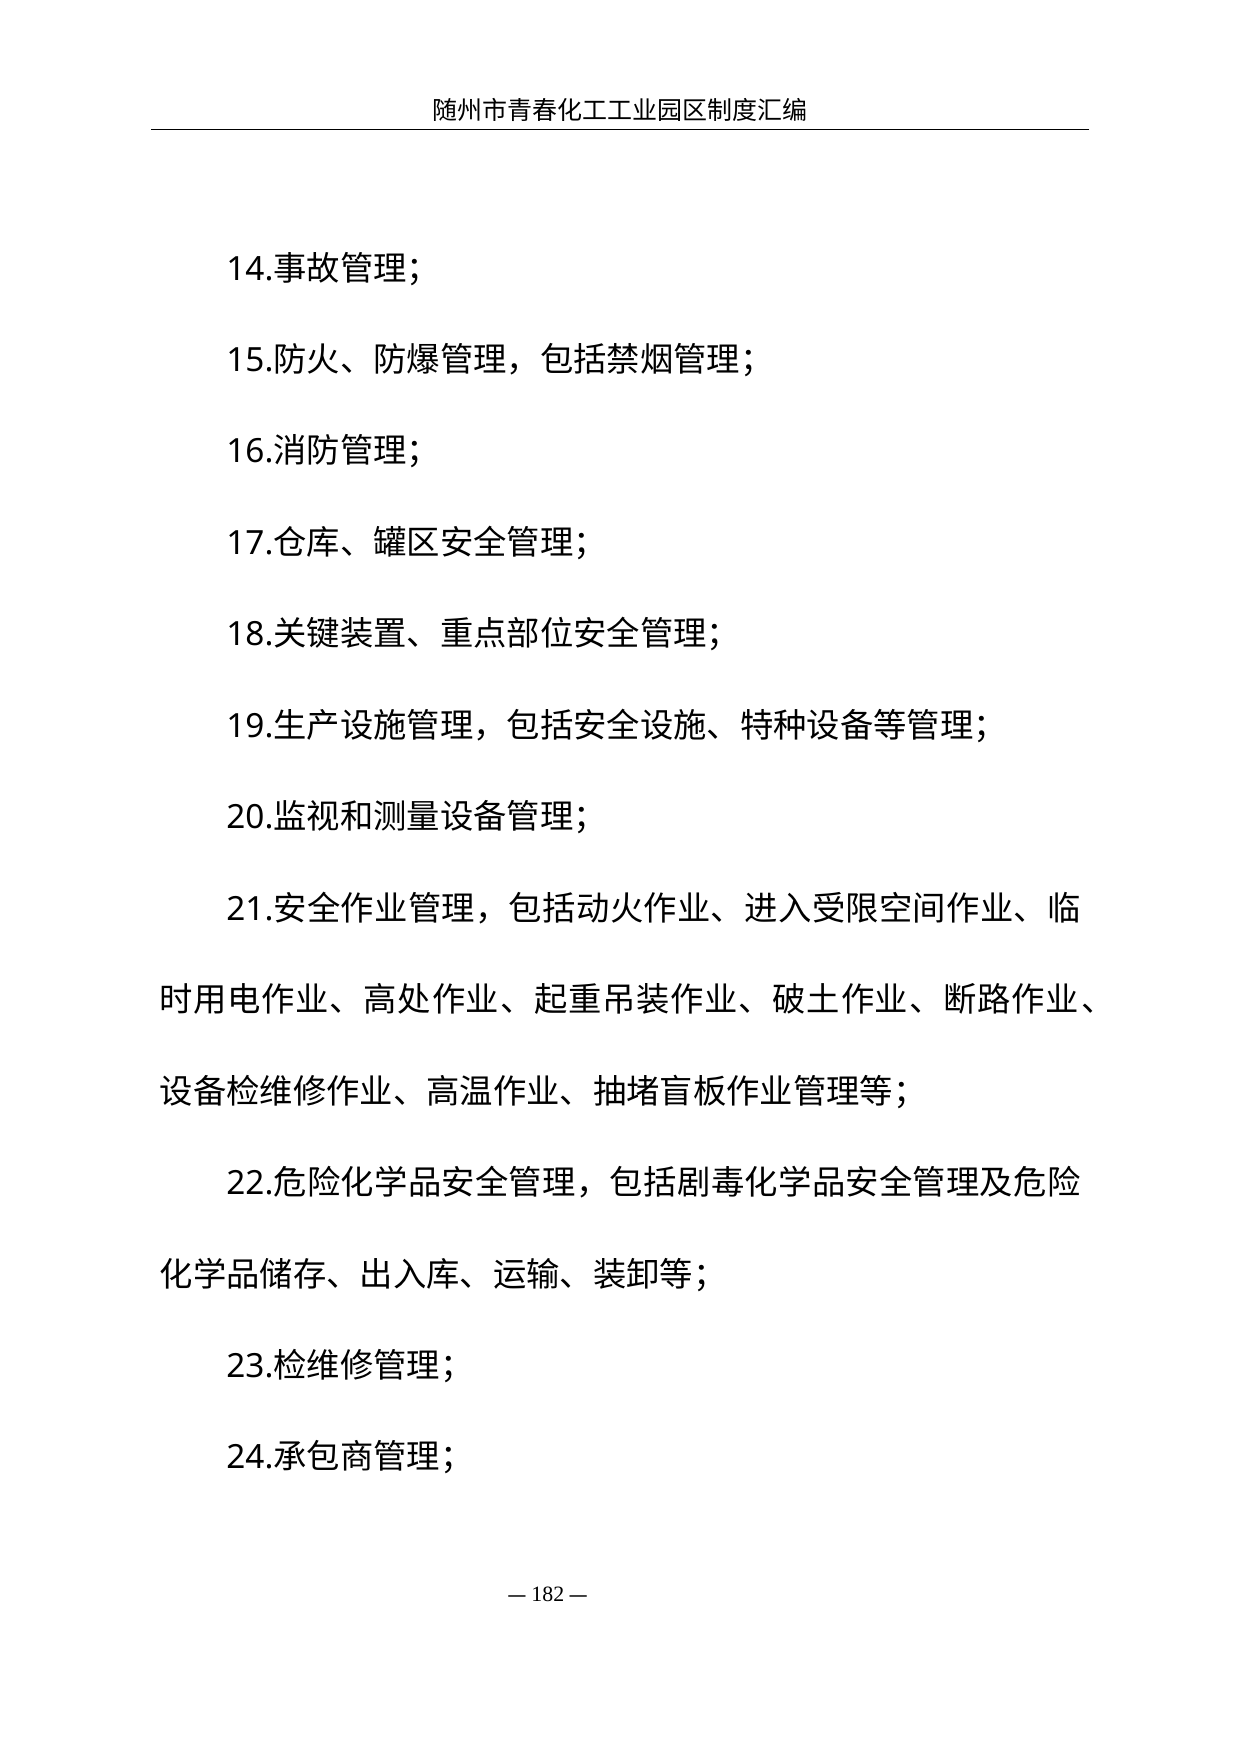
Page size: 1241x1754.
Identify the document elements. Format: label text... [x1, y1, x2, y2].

text 16.消防管理； [159, 403, 1081, 494]
text 17.仓库、罐区安全管理； [159, 494, 1081, 586]
text 20.监视和测量设备管理； [159, 768, 1081, 860]
text 14.事故管理； [159, 220, 1081, 311]
text 22.危险化学品安全管理，包括剧毒化学品安全管理及危险化学品储存、出入库、运输、装卸等； [159, 1134, 1081, 1317]
text 24.承包商管理； [159, 1409, 1081, 1500]
text 23.检维修管理； [159, 1317, 1081, 1409]
text 19.生产设施管理，包括安全设施、特种设备等管理； [159, 677, 1081, 768]
text 18.关键装置、重点部位安全管理； [159, 586, 1081, 677]
text 15.防火、防爆管理，包括禁烟管理； [159, 311, 1081, 403]
text 21.安全作业管理，包括动火作业、进入受限空间作业、临时用电作业、高处作业、起重吊装作业、破土作业、断路作业、设备检维修作业、高温作业、抽堵盲板作业管理等； [159, 860, 1081, 1134]
